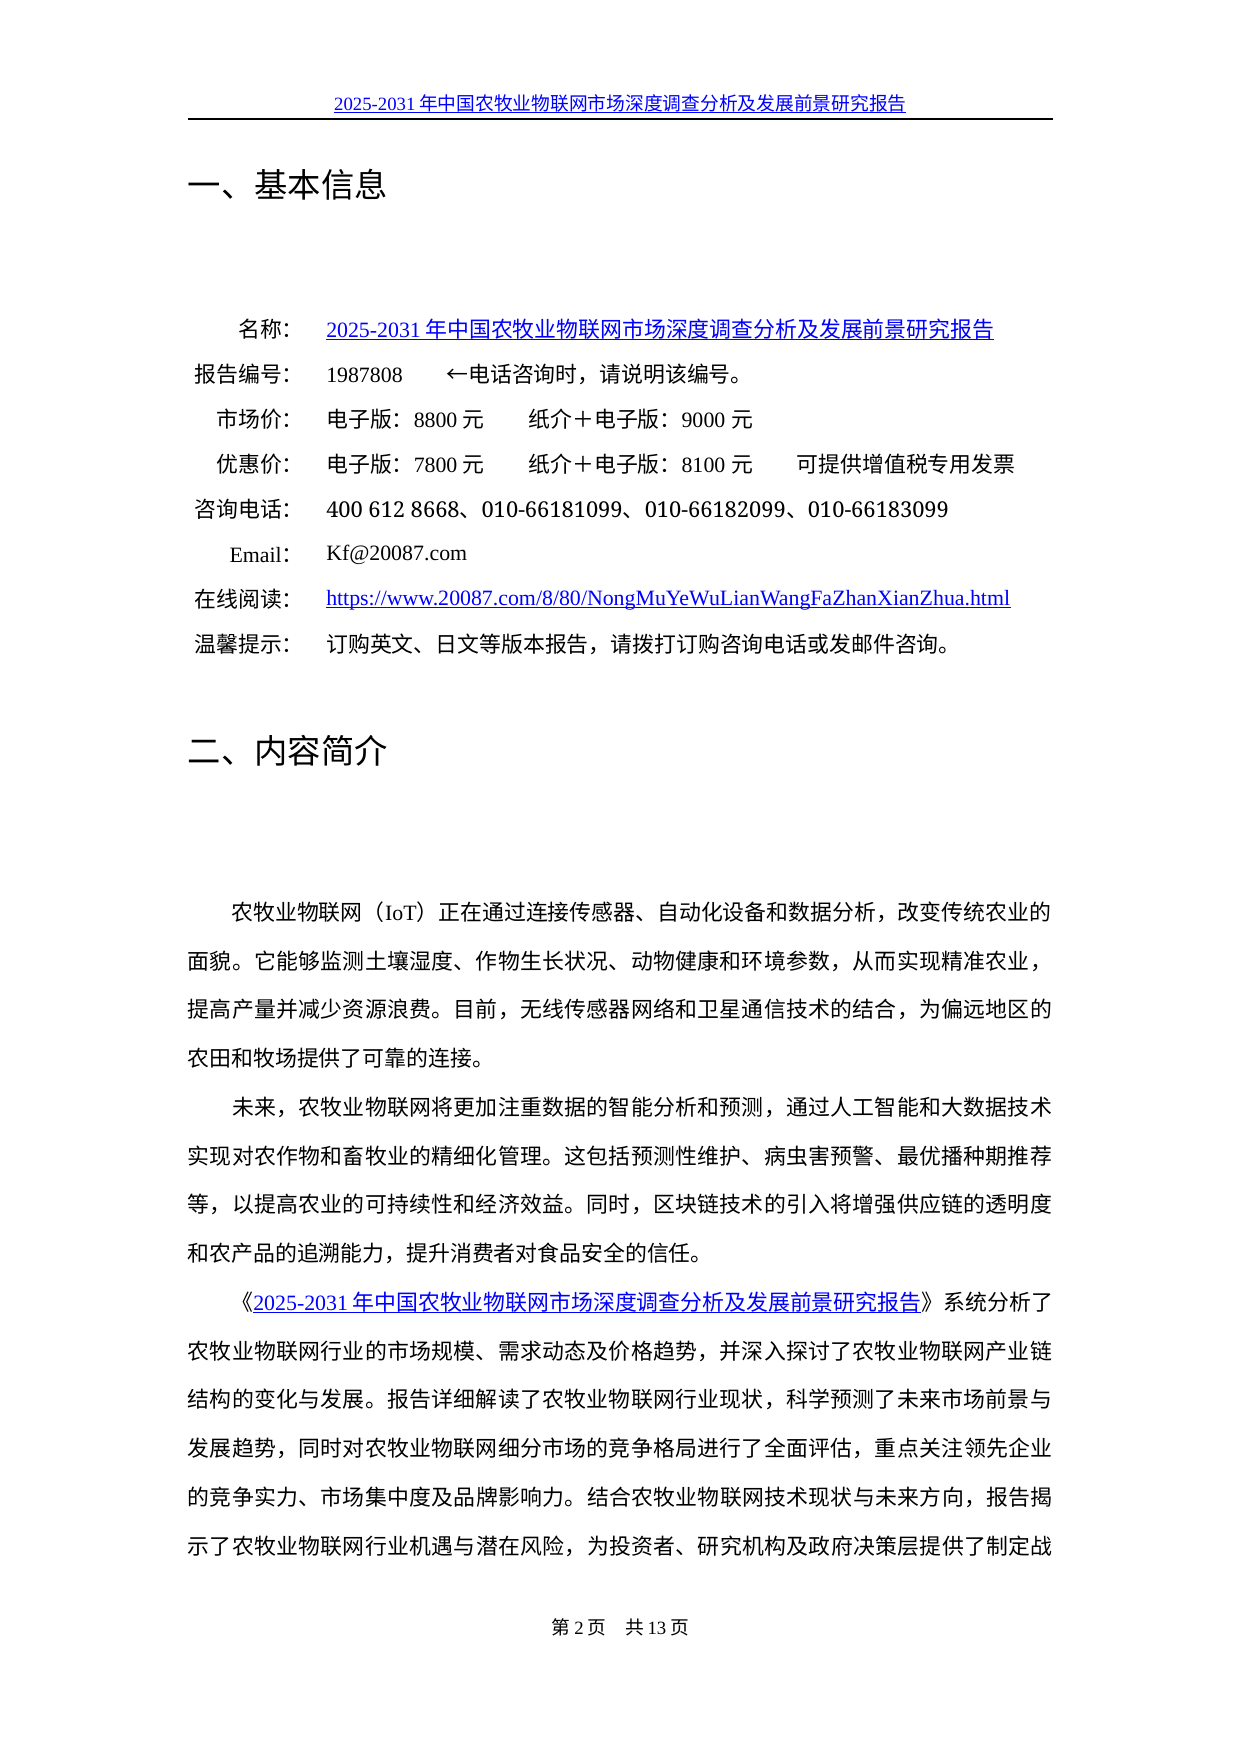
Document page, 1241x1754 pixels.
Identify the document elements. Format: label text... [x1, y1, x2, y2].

table_cell 1987808 ←电话咨询时，请说明该编号。 [315, 357, 1073, 402]
title 一、基本信息 [187, 150, 1053, 215]
title 二、内容简介 [187, 717, 1053, 782]
table_cell 报告编号： [167, 357, 315, 402]
table_cell 市场价： [167, 402, 315, 447]
table_cell Email： [167, 537, 315, 582]
table_cell 电子版：7800 元 纸介＋电子版：8100 元 可提供增值税专用发票 [315, 447, 1073, 492]
table_cell Kf@20087.com [315, 537, 1073, 582]
table_cell 温馨提示： [167, 627, 315, 672]
table_cell 400 612 8668、010-66181099、010-66182099、010-66183099 [315, 492, 1073, 537]
table_cell 订购英文、日文等版本报告，请拨打订购咨询电话或发邮件咨询。 [315, 627, 1073, 672]
table_header 2025-2031年中国农牧业物联网市场深度调查分析及发展前景研究报告 [315, 312, 1073, 357]
table_cell 咨询电话： [167, 492, 315, 537]
table_cell 在线阅读： [167, 582, 315, 627]
table_cell [315, 582, 1073, 627]
table_header 名称： [167, 312, 315, 357]
table_cell 电子版：8800 元 纸介＋电子版：9000 元 [315, 402, 1073, 447]
table_cell 优惠价： [167, 447, 315, 492]
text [187, 894, 1053, 1561]
